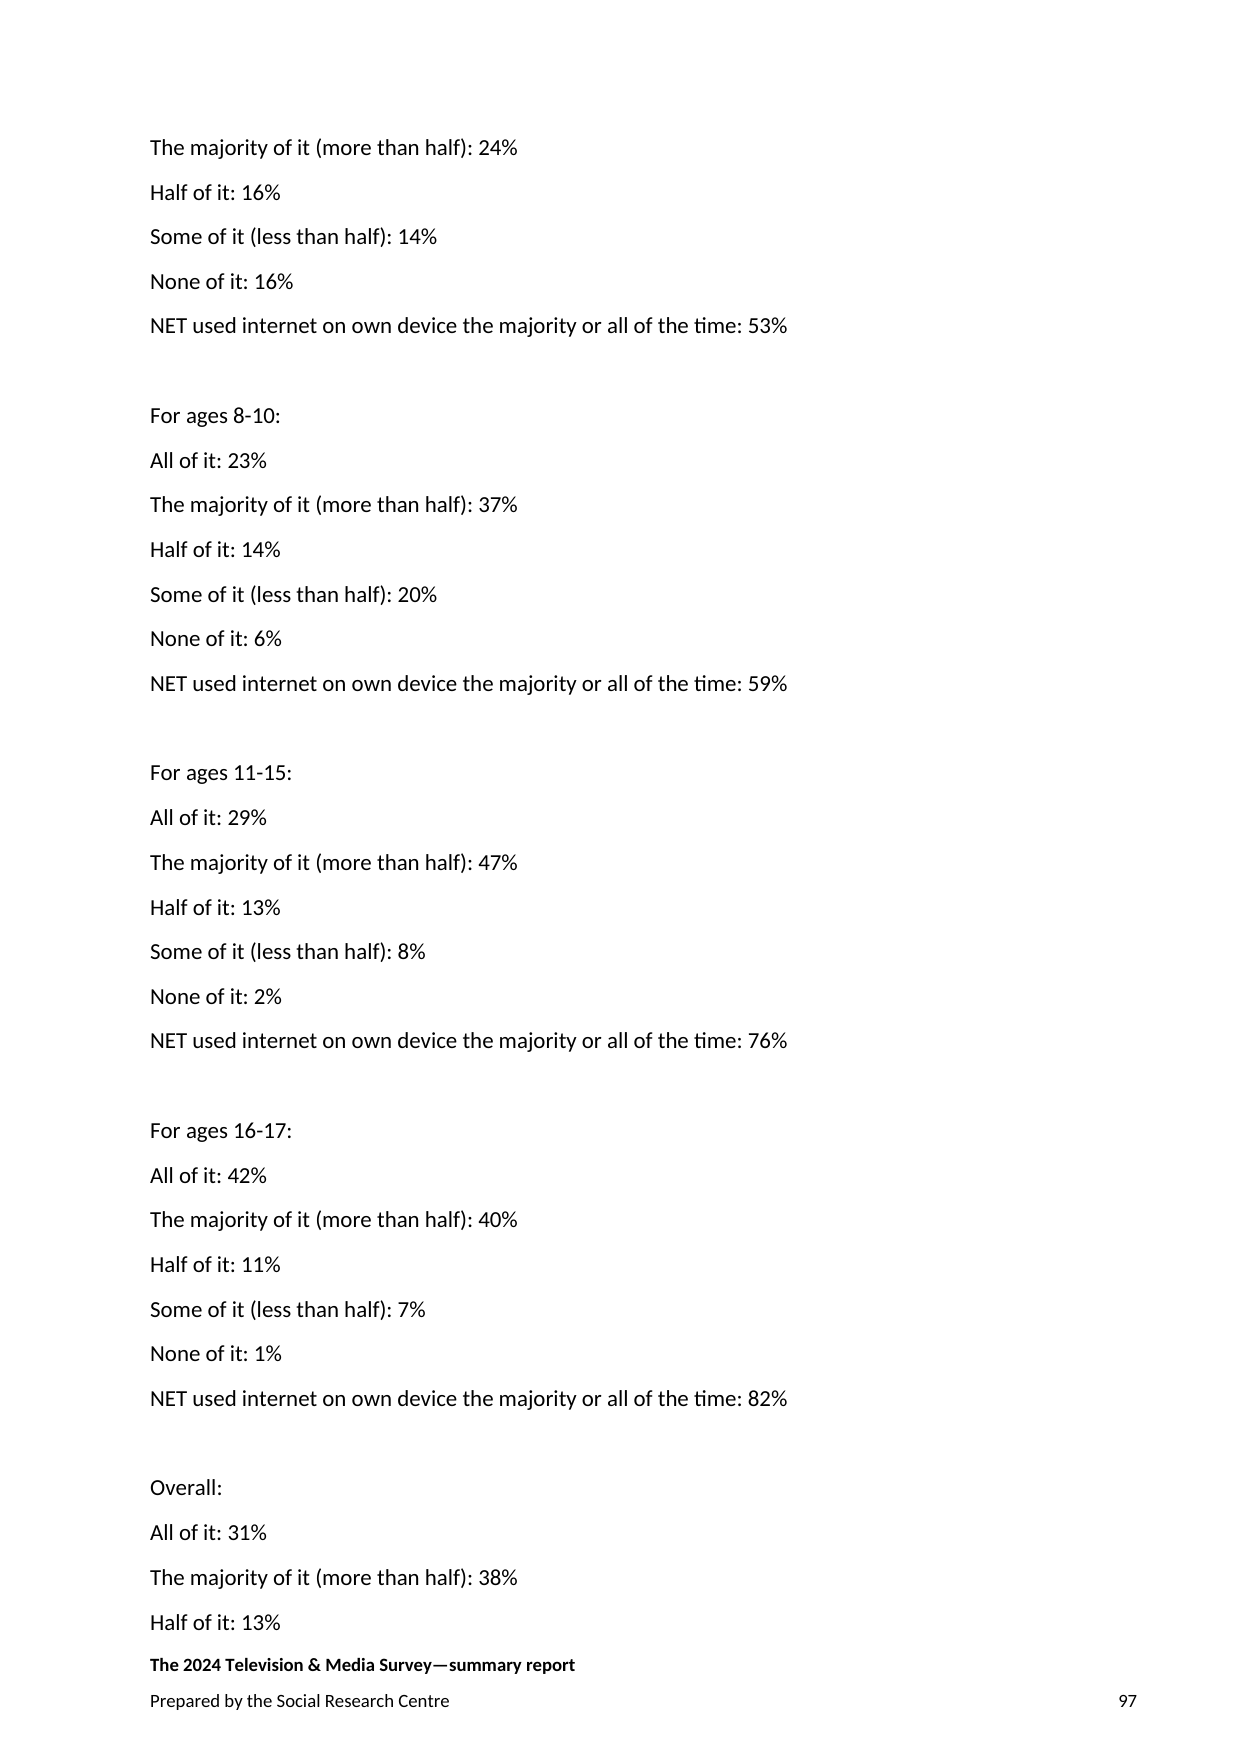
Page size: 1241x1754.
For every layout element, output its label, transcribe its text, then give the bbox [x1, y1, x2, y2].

text Half of it: 13% [150, 1608, 1137, 1636]
text None of it: 2% [150, 982, 1137, 1010]
text Half of it: 14% [150, 535, 1137, 563]
text All of it: 29% [150, 803, 1137, 831]
text For ages 8-10: [150, 401, 1137, 429]
text NET used internet on own device the majority or all of the time: 82% [150, 1384, 1137, 1412]
text Some of it (less than half): 8% [150, 937, 1137, 965]
text The majority of it (more than half): 47% [150, 848, 1137, 876]
text For ages 11-15: [150, 758, 1137, 787]
text None of it: 1% [150, 1339, 1137, 1367]
text All of it: 23% [150, 446, 1137, 474]
text For ages 16-17: [150, 1116, 1137, 1144]
text NET used internet on own device the majority or all of the time: 59% [150, 669, 1137, 697]
text The majority of it (more than half): 37% [150, 490, 1137, 518]
text The majority of it (more than half): 40% [150, 1205, 1137, 1233]
text Some of it (less than half): 20% [150, 580, 1137, 608]
text Half of it: 13% [150, 893, 1137, 921]
text All of it: 31% [150, 1518, 1137, 1546]
text Overall: [150, 1473, 1137, 1502]
text None of it: 16% [150, 267, 1137, 295]
text Half of it: 11% [150, 1250, 1137, 1278]
text Some of it (less than half): 14% [150, 222, 1137, 250]
text The majority of it (more than half): 24% [150, 133, 1137, 161]
text Some of it (less than half): 7% [150, 1295, 1137, 1323]
text NET used internet on own device the majority or all of the time: 53% [150, 312, 1137, 340]
text None of it: 6% [150, 624, 1137, 652]
text All of it: 42% [150, 1161, 1137, 1189]
text NET used internet on own device the majority or all of the time: 76% [150, 1027, 1137, 1055]
text The majority of it (more than half): 38% [150, 1563, 1137, 1591]
text Half of it: 16% [150, 178, 1137, 206]
